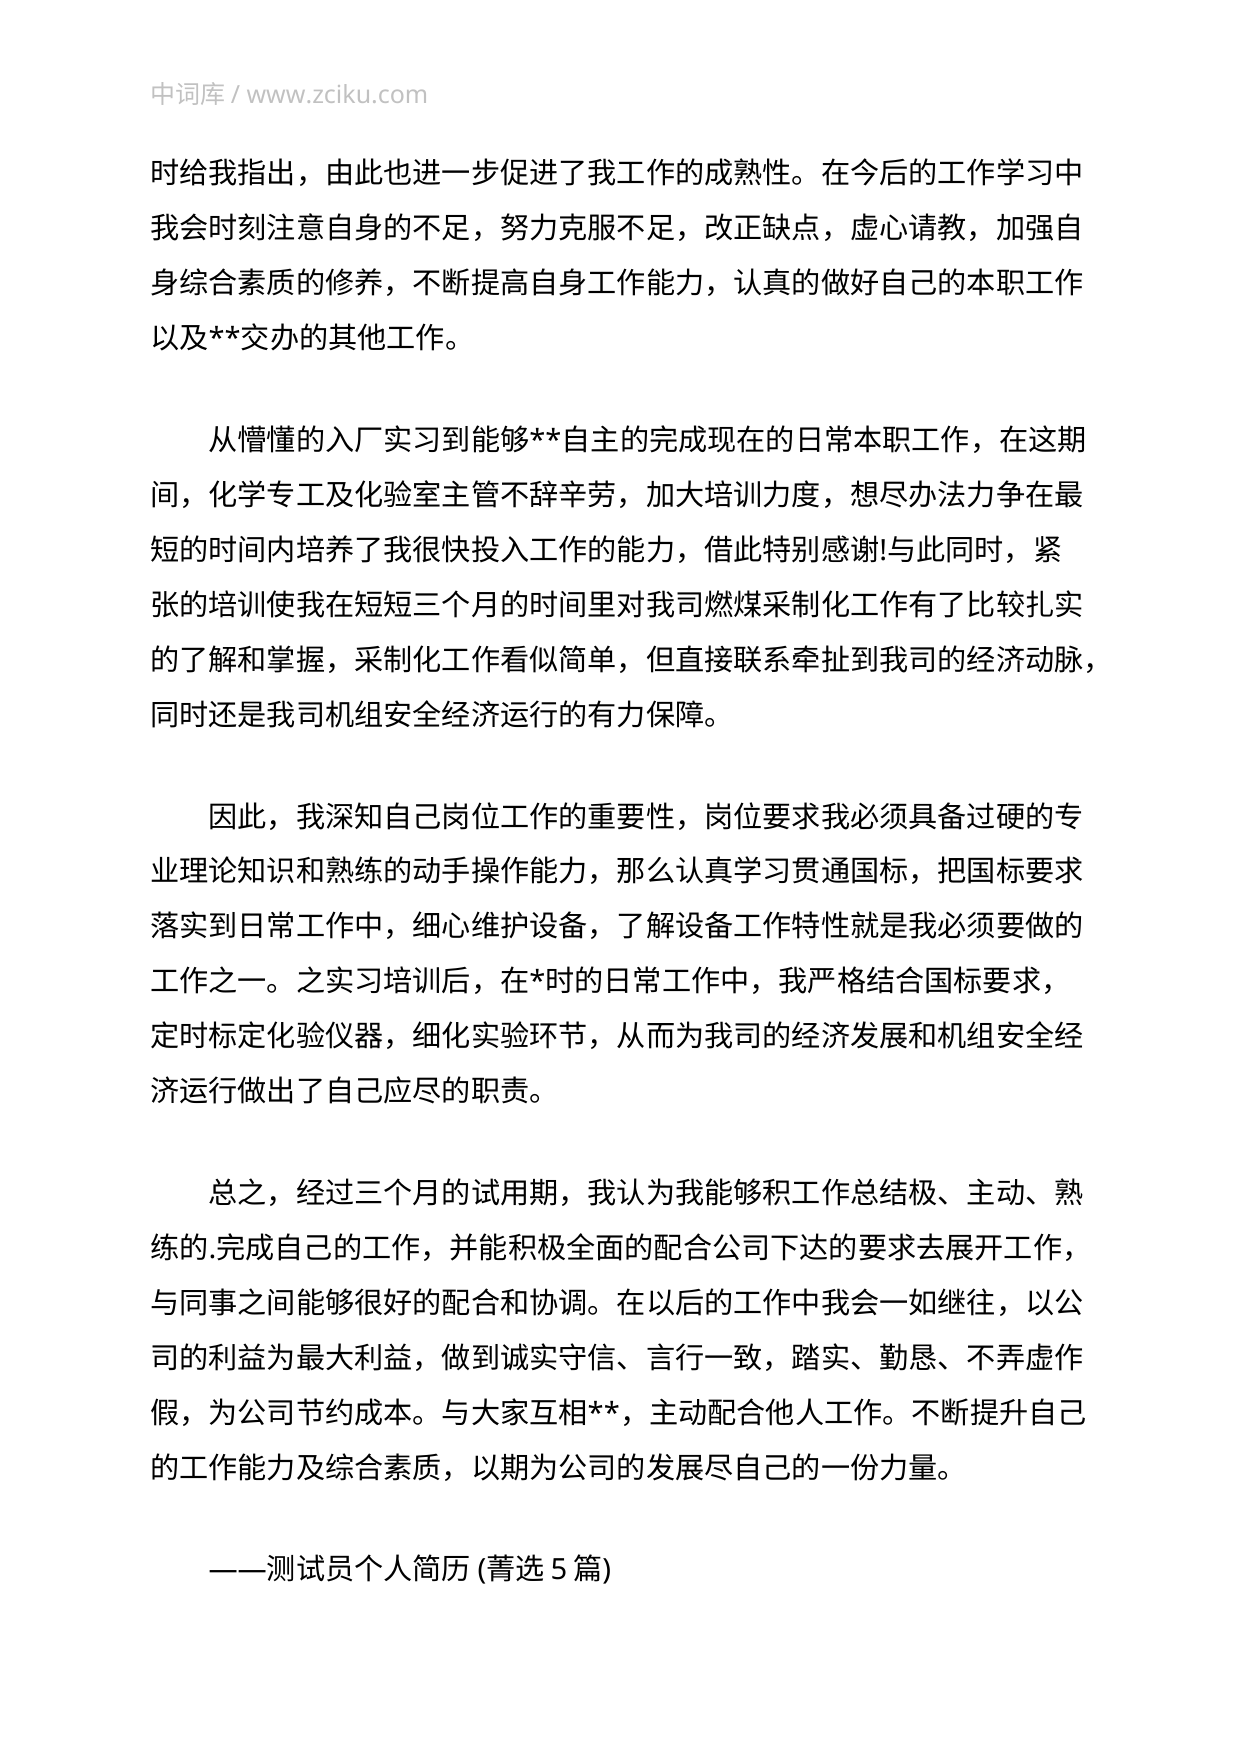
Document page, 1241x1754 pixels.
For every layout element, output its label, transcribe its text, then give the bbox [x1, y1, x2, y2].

text 从懵懂的入厂实习到能够**自主的完成现在的日常本职工作，在这期间，化学专工及化验室主管不辞辛劳，加大培训力度，想尽办法力争在最短的时间内培养了我很快投入工作的能力，借此特别感谢!与此同时，紧张的培训使我在短短三个月的时间里对我司燃煤采制化工作有了比较扎实的了解和掌握，采制化工作看似简单，但直接联系牵扯到我司的经济动脉，同时还是我司机组安全经济运行的有力保障。 [150, 417, 1090, 734]
text 总之，经过三个月的试用期，我认为我能够积工作总结极、主动、熟练的.完成自己的工作，并能积极全面的配合公司下达的要求去展开工作，与同事之间能够很好的配合和协调。在以后的工作中我会一如继往，以公司的利益为最大利益，做到诚实守信、言行一致，踏实、勤恳、不弄虚作假，为公司节约成本。与大家互相**，主动配合他人工作。不断提升自己的工作能力及综合素质，以期为公司的发展尽自己的一份力量。 [150, 1169, 1090, 1486]
text ——测试员个人简历 (菁选5篇) [150, 1546, 1090, 1588]
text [150, 150, 1090, 357]
text 因此，我深知自己岗位工作的重要性，岗位要求我必须具备过硬的专业理论知识和熟练的动手操作能力，那么认真学习贯通国标，把国标要求落实到日常工作中，细心维护设备，了解设备工作特性就是我必须要做的工作之一。之实习培训后，在*时的日常工作中，我严格结合国标要求，定时标定化验仪器，细化实验环节，从而为我司的经济发展和机组安全经济运行做出了自己应尽的职责。 [150, 793, 1090, 1110]
